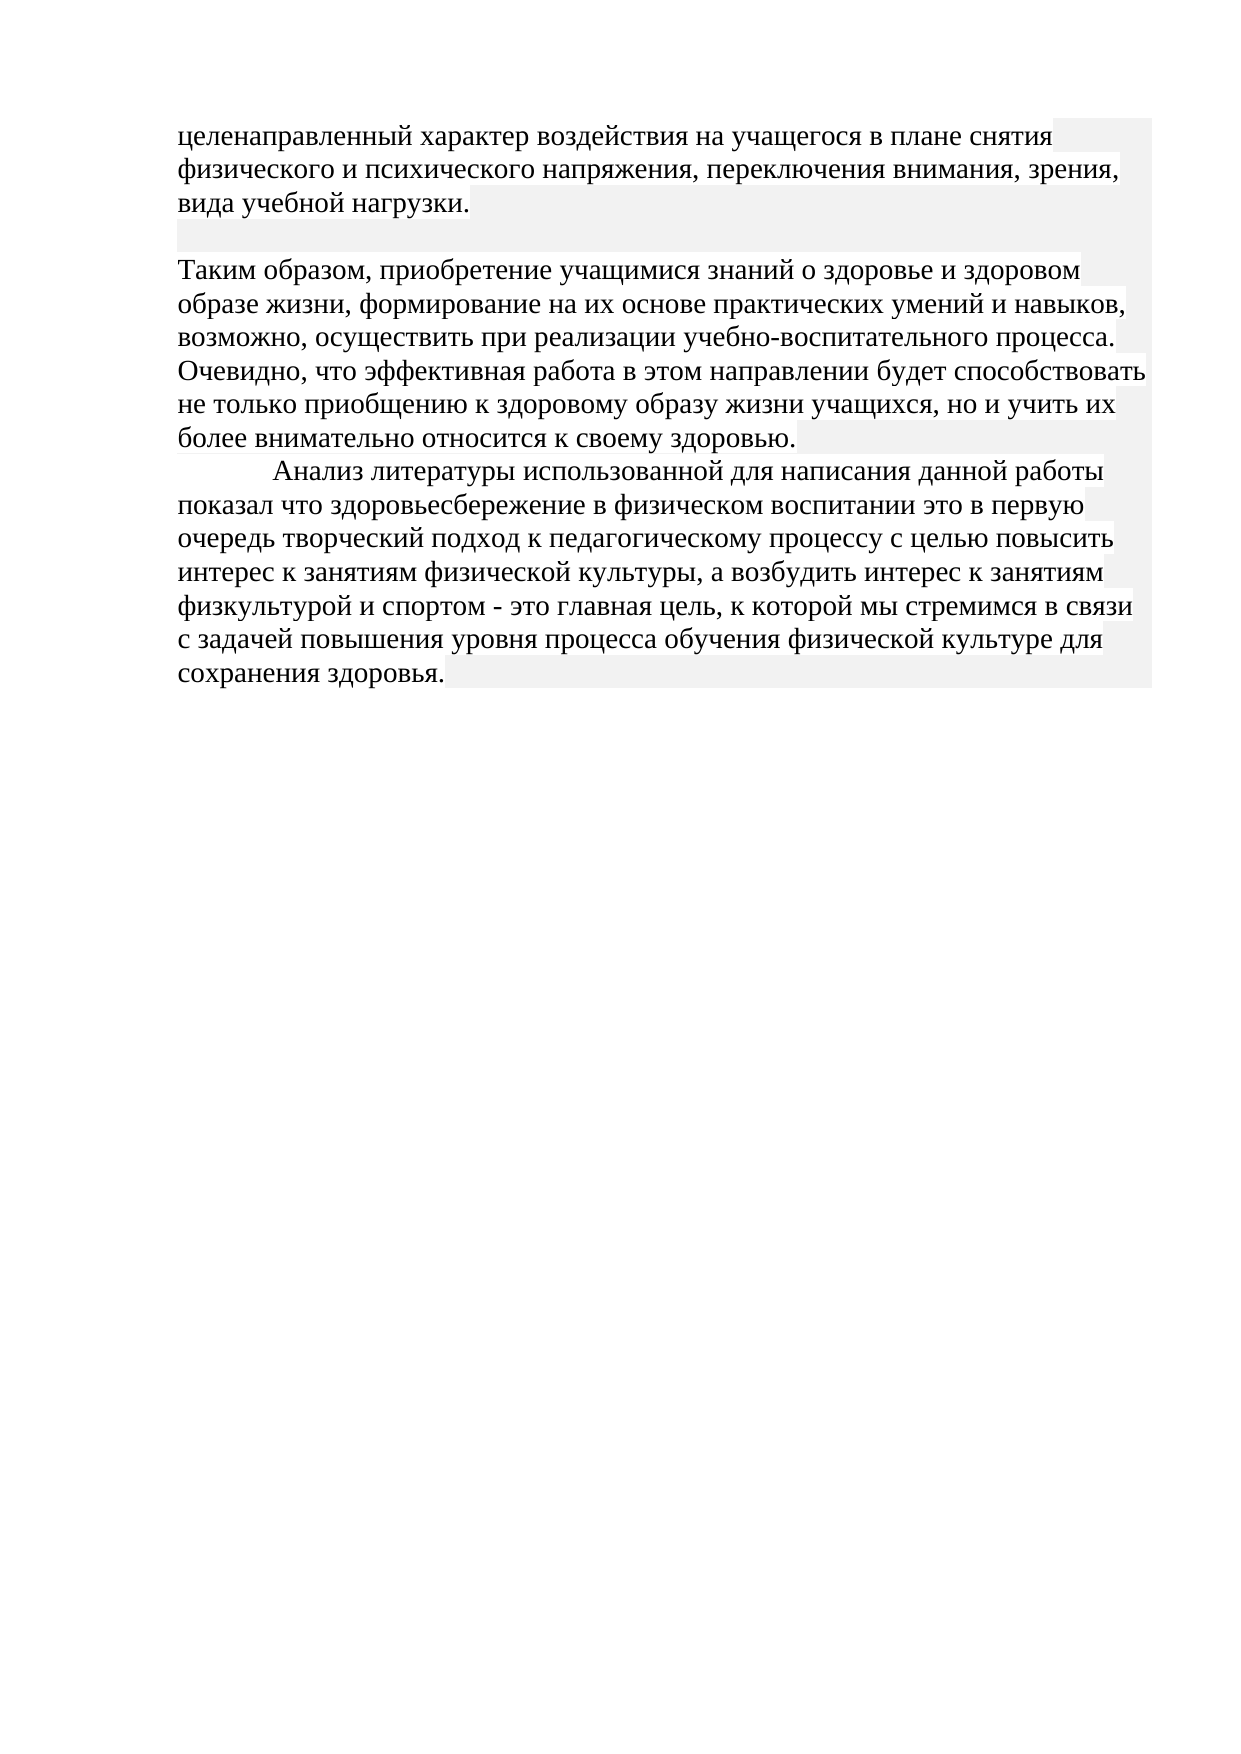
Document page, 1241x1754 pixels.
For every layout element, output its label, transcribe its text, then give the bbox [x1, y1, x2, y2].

text Анализ литературы использованной для написания данной работы показал что здоровьесбережение в физическом воспитании это в первую очередь творческий подход к педагогическому процессу с целью повысить интерес к занятиям физической культуры, а возбудить интерес к занятиям физкультурой и спортом - это главная цель, к которой мы стремимся в связи с задачей повышения уровня процесса обучения физической культуре для сохранения здоровья. [177, 453, 1152, 688]
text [177, 118, 1152, 453]
